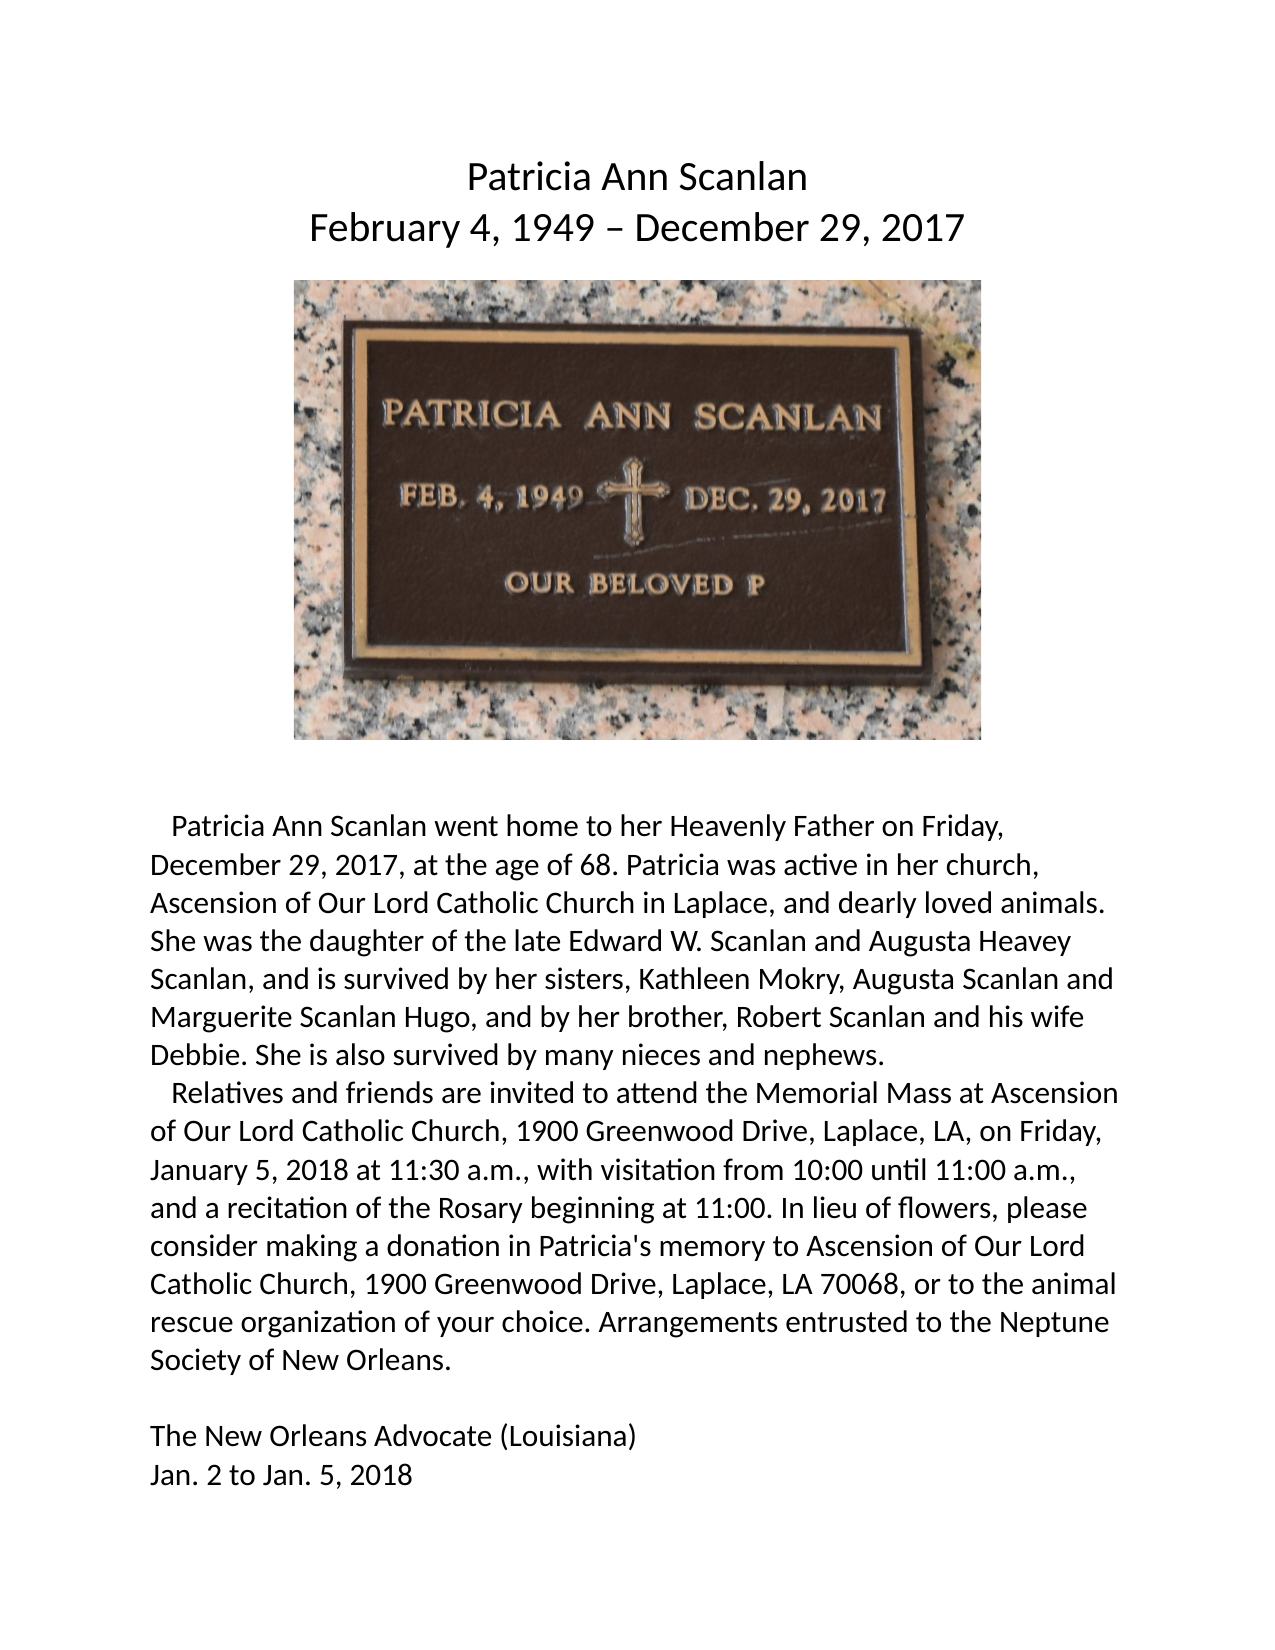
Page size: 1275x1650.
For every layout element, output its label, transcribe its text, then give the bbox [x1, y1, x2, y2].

text Patricia Ann Scanlan [150, 150, 1125, 201]
text Relatives and friends are invited to attend the Memorial Mass at Ascension of Our Lord Catholic Church, 1900 Greenwood Drive, Laplace, LA, on Friday, January 5, 2018 at 11:30 a.m., with visitation from 10:00 until 11:00 a.m., and a recitation of the Rosary beginning at 11:00. In lieu of flowers, please consider making a donation in Patricia's memory to Ascension of Our Lord Catholic Church, 1900 Greenwood Drive, Laplace, LA 70068, or to the animal rescue organization of your choice. Arrangements entrusted to the Neptune Society of New Orleans. [150, 1073, 1125, 1378]
text Jan. 2 to Jan. 5, 2018 [150, 1455, 1125, 1493]
text Patricia Ann Scanlan went home to her Heavenly Father on Friday, December 29, 2017, at the age of 68. Patricia was active in her church, Ascension of Our Lord Catholic Church in Laplace, and dearly loved animals. She was the daughter of the late Edward W. Scanlan and Augusta Heavey Scanlan, and is survived by her sisters, Kathleen Mokry, Augusta Scanlan and Marguerite Scanlan Hugo, and by her brother, Robert Scanlan and his wife Debbie. She is also survived by many nieces and nephews. [150, 807, 1125, 1073]
text February 4, 1949 – December 29, 2017 [150, 201, 1125, 252]
text The New Orleans Advocate (Louisiana) [150, 1417, 1125, 1455]
picture [293, 280, 982, 740]
